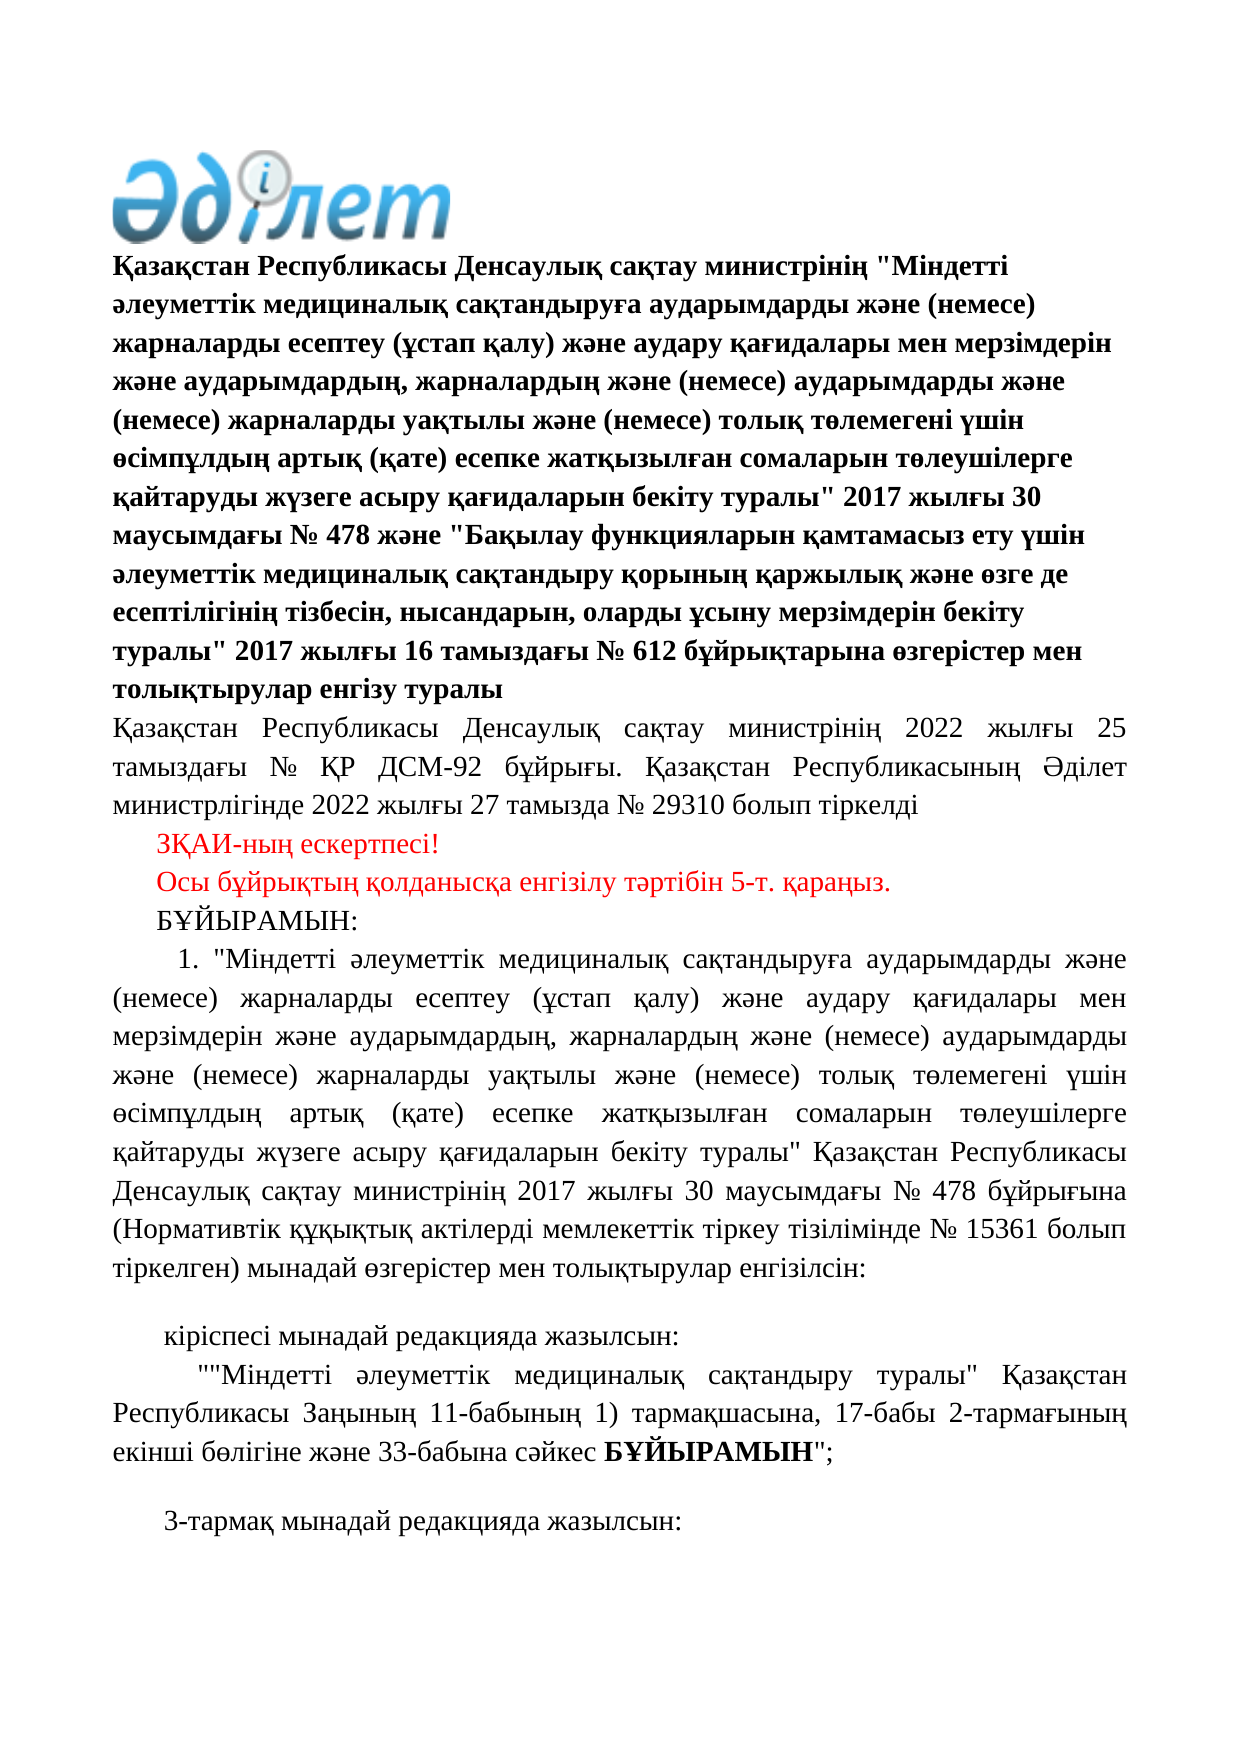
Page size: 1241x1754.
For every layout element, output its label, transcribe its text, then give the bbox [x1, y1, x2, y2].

text Осы бұйрықтың қолданысқа енгізілу тәртібін 5-т. қараңыз. [112, 864, 1128, 898]
picture [112, 150, 451, 244]
text БҰЙЫРАМЫН: [112, 903, 1128, 936]
text кіріспесі мынадай редакцияда жазылсын: [112, 1318, 1128, 1352]
text ""Міндетті әлеуметтік медициналық сақтандыру туралы" Қазақстан Республикасы Заңының 11-бабының 1) тармақшасына, 17-бабы 2-тармағының екінші бөлігіне және 33-бабына сәйкес БҰЙЫРАМЫН"; [112, 1357, 1128, 1468]
text Қазақстан Республикасы Денсаулық сақтау министрінің "Міндетті әлеуметтік медициналық сақтандыруға аударымдарды және (немесе) жарналарды есептеу (ұстап қалу) және аудару қағидалары мен мерзімдерін және аударымдардың, жарналардың және (немесе) аударымдарды және (немесе) жарналарды уақтылы және (немесе) толық төлемегені үшін өсімпұлдың артық (қате) есепке жатқызылған сомаларын төлеушілерге қайтаруды жүзеге асыру қағидаларын бекіту туралы" 2017 жылғы 30 маусымдағы № 478 және "Бақылау функцияларын қамтамасыз ету үшін әлеуметтік медициналық сақтандыру қорының қаржылық және өзге де есептілігінің тізбесін, нысандарын, оларды ұсыну мерзімдерін бекіту туралы" 2017 жылғы 16 тамыздағы № 612 бұйрықтарына өзгерістер мен толықтырулар енгізу туралы [112, 248, 1128, 705]
text ЗҚАИ-ның ескертпесі! [112, 826, 1128, 859]
text Қазақстан Республикасы Денсаулық сақтау министрінің 2022 жылғы 25 тамыздағы № ҚР ДСМ-92 бұйрығы. Қазақстан Республикасының Әділет министрлігінде 2022 жылғы 27 тамызда № 29310 болып тіркелді [112, 710, 1128, 821]
text 1. "Міндетті әлеуметтік медициналық сақтандыруға аударымдарды және (немесе) жарналарды есептеу (ұстап қалу) және аудару қағидалары мен мерзімдерін және аударымдардың, жарналардың және (немесе) аударымдарды және (немесе) жарналарды уақтылы және (немесе) толық төлемегені үшін өсімпұлдың артық (қате) есепке жатқызылған сомаларын төлеушілерге қайтаруды жүзеге асыру қағидаларын бекіту туралы" Қазақстан Республикасы Денсаулық сақтау министрінің 2017 жылғы 30 маусымдағы № 478 бұйрығына (Нормативтік құқықтық актілерді мемлекеттік тіркеу тізілімінде № 15361 болып тіркелген) мынадай өзгерістер мен толықтырулар енгізілсін: [112, 941, 1128, 1283]
text 3-тармақ мынадай редакцияда жазылсын: [112, 1503, 1128, 1536]
